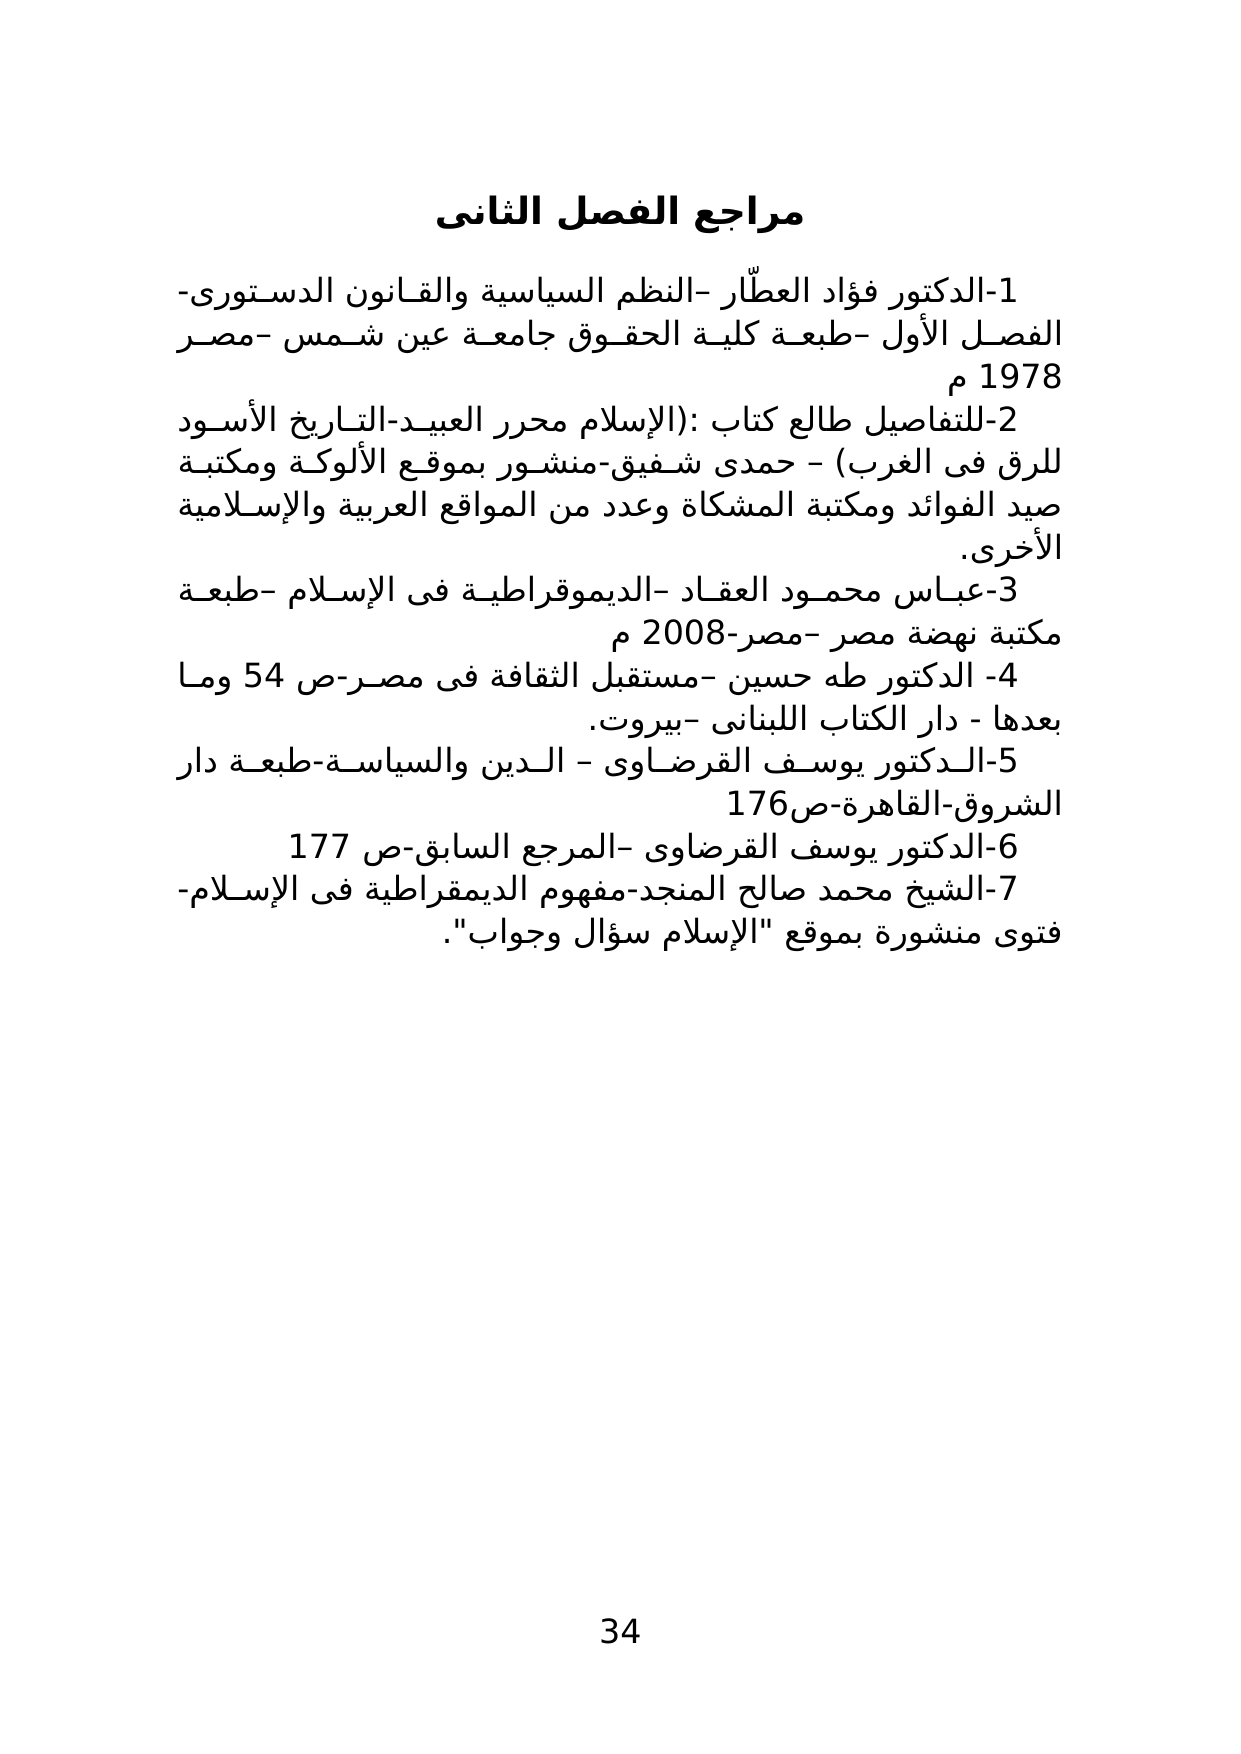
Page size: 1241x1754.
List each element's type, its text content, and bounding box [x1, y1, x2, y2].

text 2-للتفاصيل طالع كتاب :(الإسلام محرر العبيد-التاريخ الأسود للرق فى الغرب) – حمدى شفيق-منشور بموقع الألوكة ومكتبة صيد الفوائد ومكتبة المشكاة وعدد من المواقع العربية والإسلامية الأخرى. [177, 400, 1063, 567]
text 3-عباس محمود العقاد –الديموقراطية فى الإسلام –طبعة مكتبة نهضة مصر –مصر-2008 م [177, 571, 1063, 652]
text 5-الدكتور يوسف القرضاوى – الدين والسياسة-طبعة دار الشروق-القاهرة-ص176 [177, 742, 1063, 823]
text 6-الدكتور يوسف القرضاوى –المرجع السابق-ص 177 [177, 827, 1063, 866]
text 7-الشيخ محمد صالح المنجد-مفهوم الديمقراطية فى الإسلام-فتوى منشورة بموقع "الإسلام سؤال وجواب". [177, 870, 1063, 951]
text 4- الدكتور طه حسين –مستقبل الثقافة فى مصر-ص 54 وما بعدها - دار الكتاب اللبنانى –بيروت. [177, 656, 1063, 738]
text 1-الدكتور فؤاد العطّار –النظم السياسية والقانون الدستورى-الفصل الأول –طبعة كلية الحقوق جامعة عين شمس –مصر 1978 م [177, 272, 1063, 396]
text مراجع الفصل الثانى [177, 190, 1063, 233]
